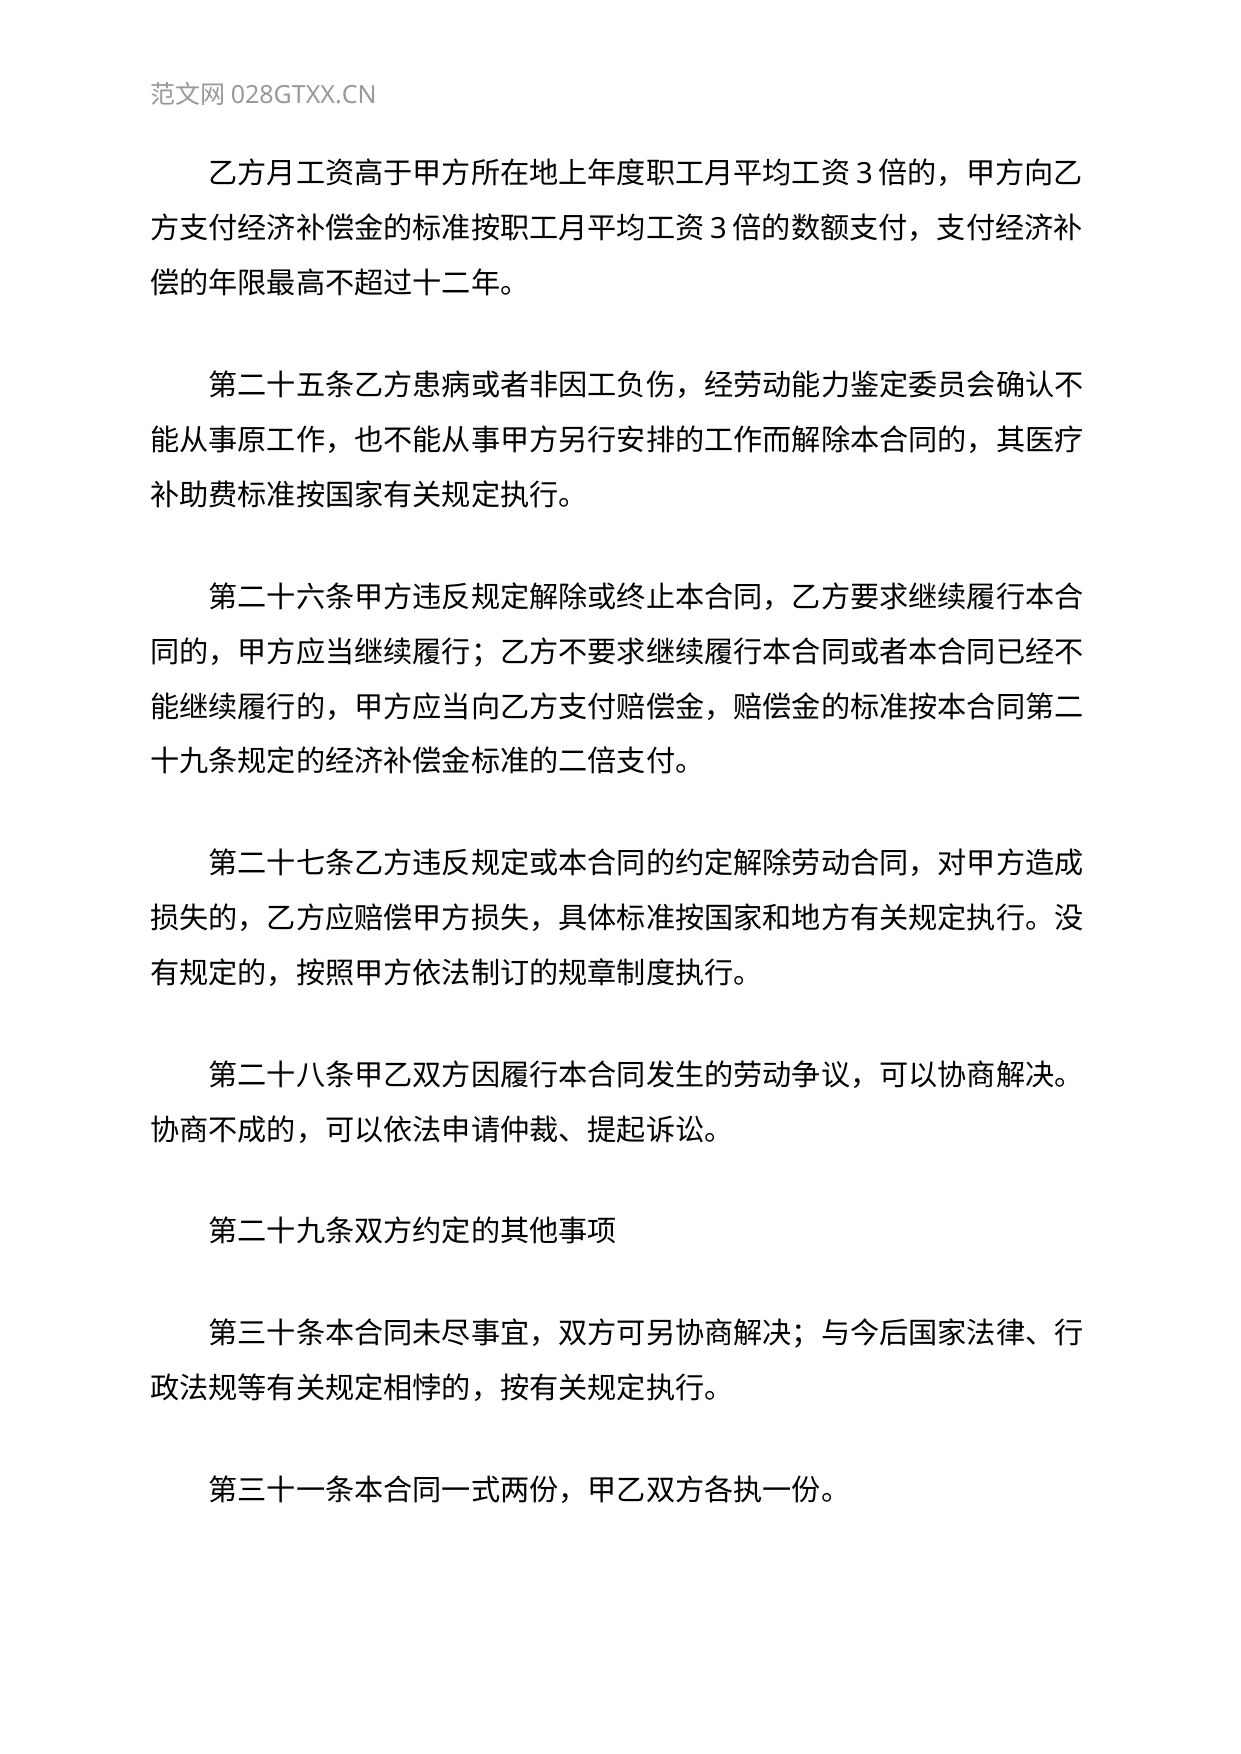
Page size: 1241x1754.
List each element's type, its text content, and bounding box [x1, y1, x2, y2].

text 第三十条本合同未尽事宜，双方可另协商解决；与今后国家法律、行政法规等有关规定相悖的，按有关规定执行。 [150, 1310, 1090, 1407]
text 第二十五条乙方患病或者非因工负伤，经劳动能力鉴定委员会确认不能从事原工作，也不能从事甲方另行安排的工作而解除本合同的，其医疗补助费标准按国家有关规定执行。 [150, 362, 1090, 514]
text 第二十六条甲方违反规定解除或终止本合同，乙方要求继续履行本合同的，甲方应当继续履行；乙方不要求继续履行本合同或者本合同已经不能继续履行的，甲方应当向乙方支付赔偿金，赔偿金的标准按本合同第二十九条规定的经济补偿金标准的二倍支付。 [150, 573, 1090, 780]
text 第二十七条乙方违反规定或本合同的约定解除劳动合同，对甲方造成损失的，乙方应赔偿甲方损失，具体标准按国家和地方有关规定执行。没有规定的，按照甲方依法制订的规章制度执行。 [150, 840, 1090, 992]
text 第二十九条双方约定的其他事项 [150, 1208, 1090, 1250]
text 乙方月工资高于甲方所在地上年度职工月平均工资3倍的，甲方向乙方支付经济补偿金的标准按职工月平均工资3倍的数额支付，支付经济补偿的年限最高不超过十二年。 [150, 150, 1090, 302]
text 第二十八条甲乙双方因履行本合同发生的劳动争议，可以协商解决。协商不成的，可以依法申请仲裁、提起诉讼。 [150, 1051, 1090, 1148]
text 第三十一条本合同一式两份，甲乙双方各执一份。 [150, 1466, 1090, 1509]
